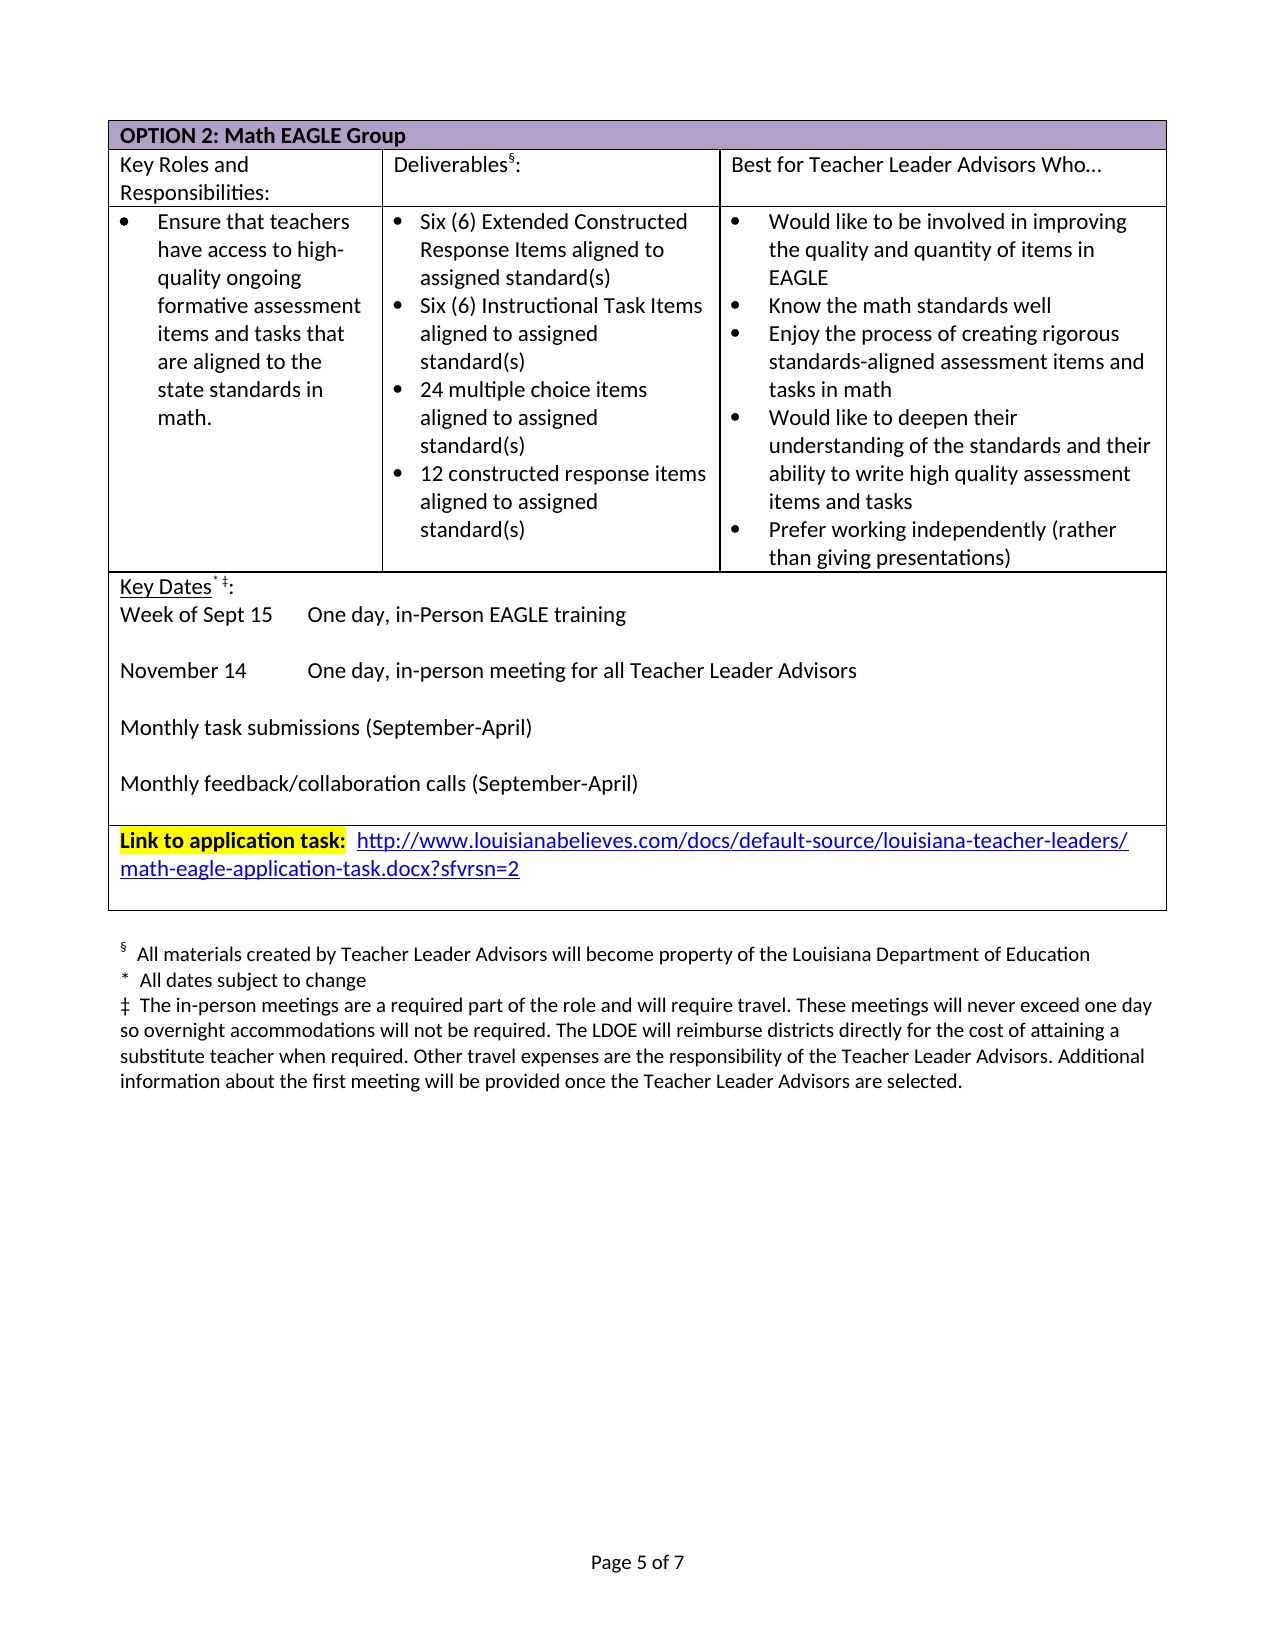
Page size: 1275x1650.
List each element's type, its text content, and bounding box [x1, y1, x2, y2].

table_cell Deliverables§: [383, 150, 719, 206]
table_cell Six (6) Extended Constructed Response Items aligned to assigned standard(s) Six (6) Instructional Task Items aligned to assigned standard(s) 24 multiple choice items aligned to assigned standard(s) 12 constructed response items aligned to assigned standard(s) [383, 207, 719, 571]
table_header OPTION 2: Math EAGLE Group [109, 121, 1166, 149]
table_cell Link to application task: http://www.louisianabelieves.com/docs/default-source/louisiana-teacher-leaders/math-eagle-application-task.docx?sfvrsn=2 [109, 826, 1166, 910]
table_cell Best for Teacher Leader Advisors Who… [721, 150, 1166, 206]
text § All materials created by Teacher Leader Advisors will become property of the Louisiana Department of Education [120, 939, 1155, 967]
text * All dates subject to change [120, 967, 1155, 992]
table_cell Ensure that teachers have access to high-quality ongoing formative assessment items and tasks that are aligned to the state standards in math. [109, 207, 382, 571]
table_cell Key Roles and Responsibilities: [109, 150, 382, 206]
text ‡ The in-person meetings are a required part of the role and will require travel. These meetings will never exceed one day so overnight accommodations will not be required. The LDOE will reimburse districts directly for the cost of attaining a substitute teacher when required. Other travel expenses are the responsibility of the Teacher Leader Advisors. Additional information about the first meeting will be provided once the Teacher Leader Advisors are selected. [120, 992, 1155, 1094]
table_cell Key Dates* ‡: Week of Sept 15 One day, in-Person EAGLE training November 14 One day, in-person meeting for all Teacher Leader Advisors Monthly task submissions (September-April) Monthly feedback/collaboration calls (September-April) [109, 573, 1166, 825]
table_cell Would like to be involved in improving the quality and quantity of items in EAGLE Know the math standards well Enjoy the process of creating rigorous standards-aligned assessment items and tasks in math Would like to deepen their understanding of the standards and their ability to write high quality assessment items and tasks Prefer working independently (rather than giving presentations) [721, 207, 1166, 571]
